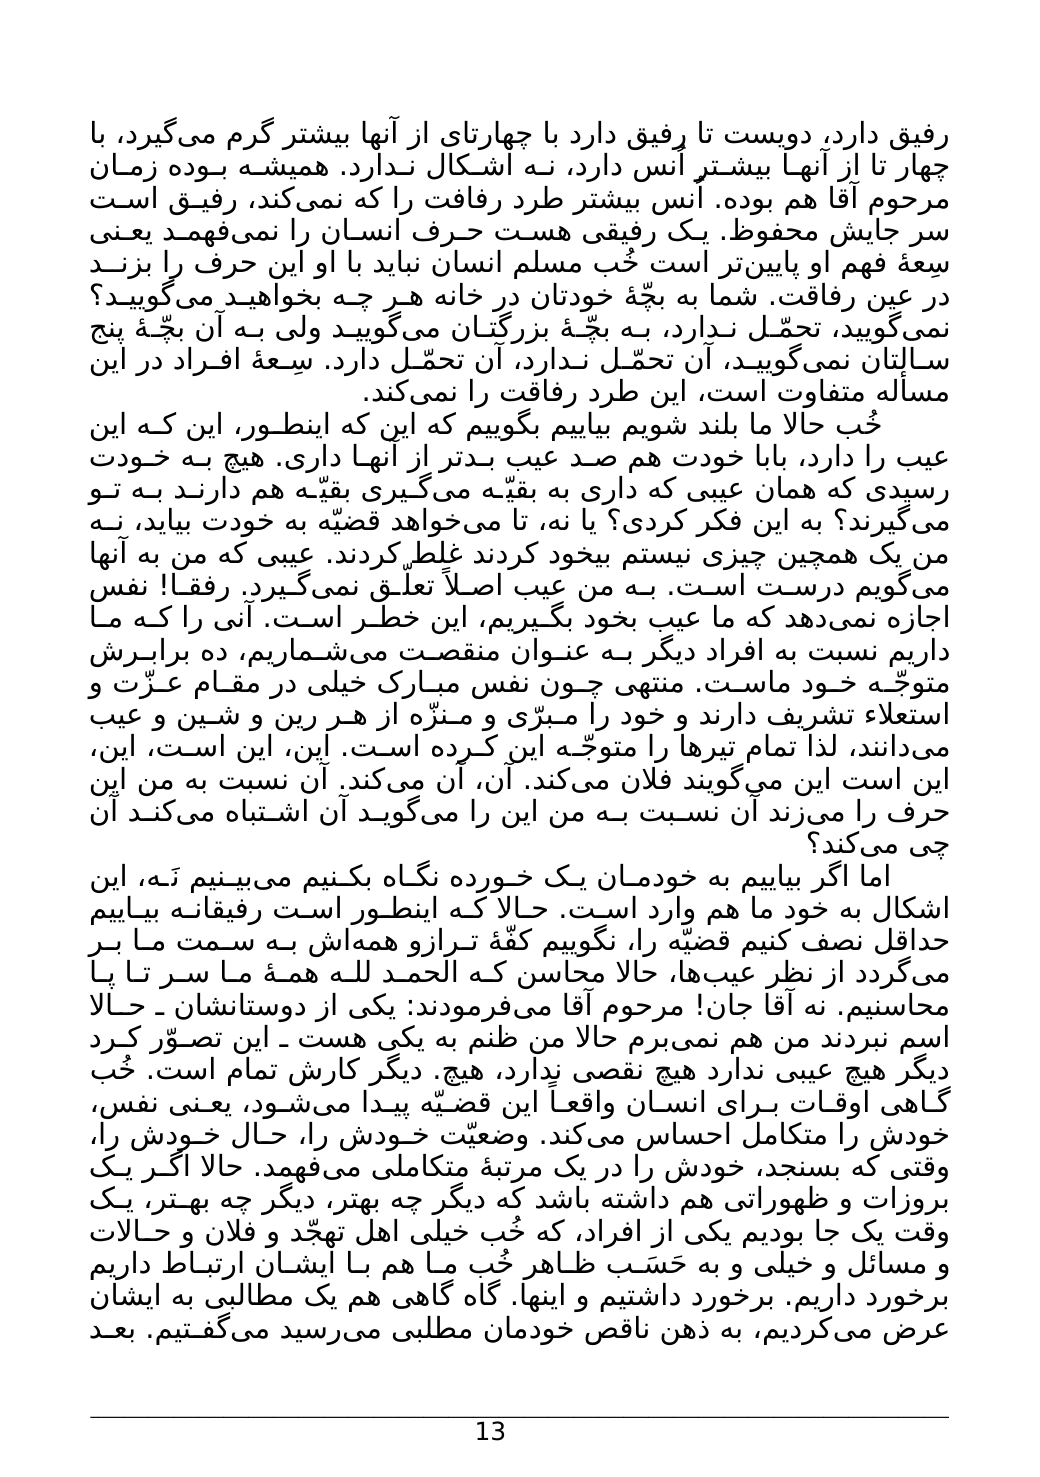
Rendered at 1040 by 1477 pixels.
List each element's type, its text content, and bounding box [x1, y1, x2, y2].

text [89, 861, 951, 1345]
text خُب حالا ما بلند شویم بیاییم بگوییم که این که اینطور، این که این عیب را دارد، بابا خودت هم صد عیب بدتر از آنها داری. هیچ به خودت رسیدی که همان عیبی که داری به بقیّه می‌گیری بقیّه هم دارند به تو می‌گیرند؟ به این فکر کردی؟ یا نه، تا می‌خواهد قضیّه به خودت بیاید، نه من یک همچین چیزی نیستم بیخود کردند غلط کردند. عیبی که من به آنها می‌گویم درست است. به من عیب اصلاً تعلّق نمی‌گیرد. رفقا! نفس اجازه نمی‌دهد که ما عیب بخود بگیریم، این خطر است. آنی را که ما داریم نسبت به افراد دیگر به عنوان منقصت می‌شماریم، ده برابرش متوجّه خود ماست. منتهی چون نفس مبارک خیلی در مقام عزّت و استعلاء تشریف دارند و خود را مبرّی و منزّه از هر رین و شین و عیب می‌دانند، لذا تمام تیرها را متوجّه این کرده است. این، این است، این، این است این می‌گویند فلان می‌کند. آن، آن می‌کند. آن نسبت به من این حرف را می‌زند آن نسبت به من این را می‌گوید آن اشتباه می‌کند آن چی می‌کند؟ [89, 409, 951, 861]
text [89, 118, 951, 409]
